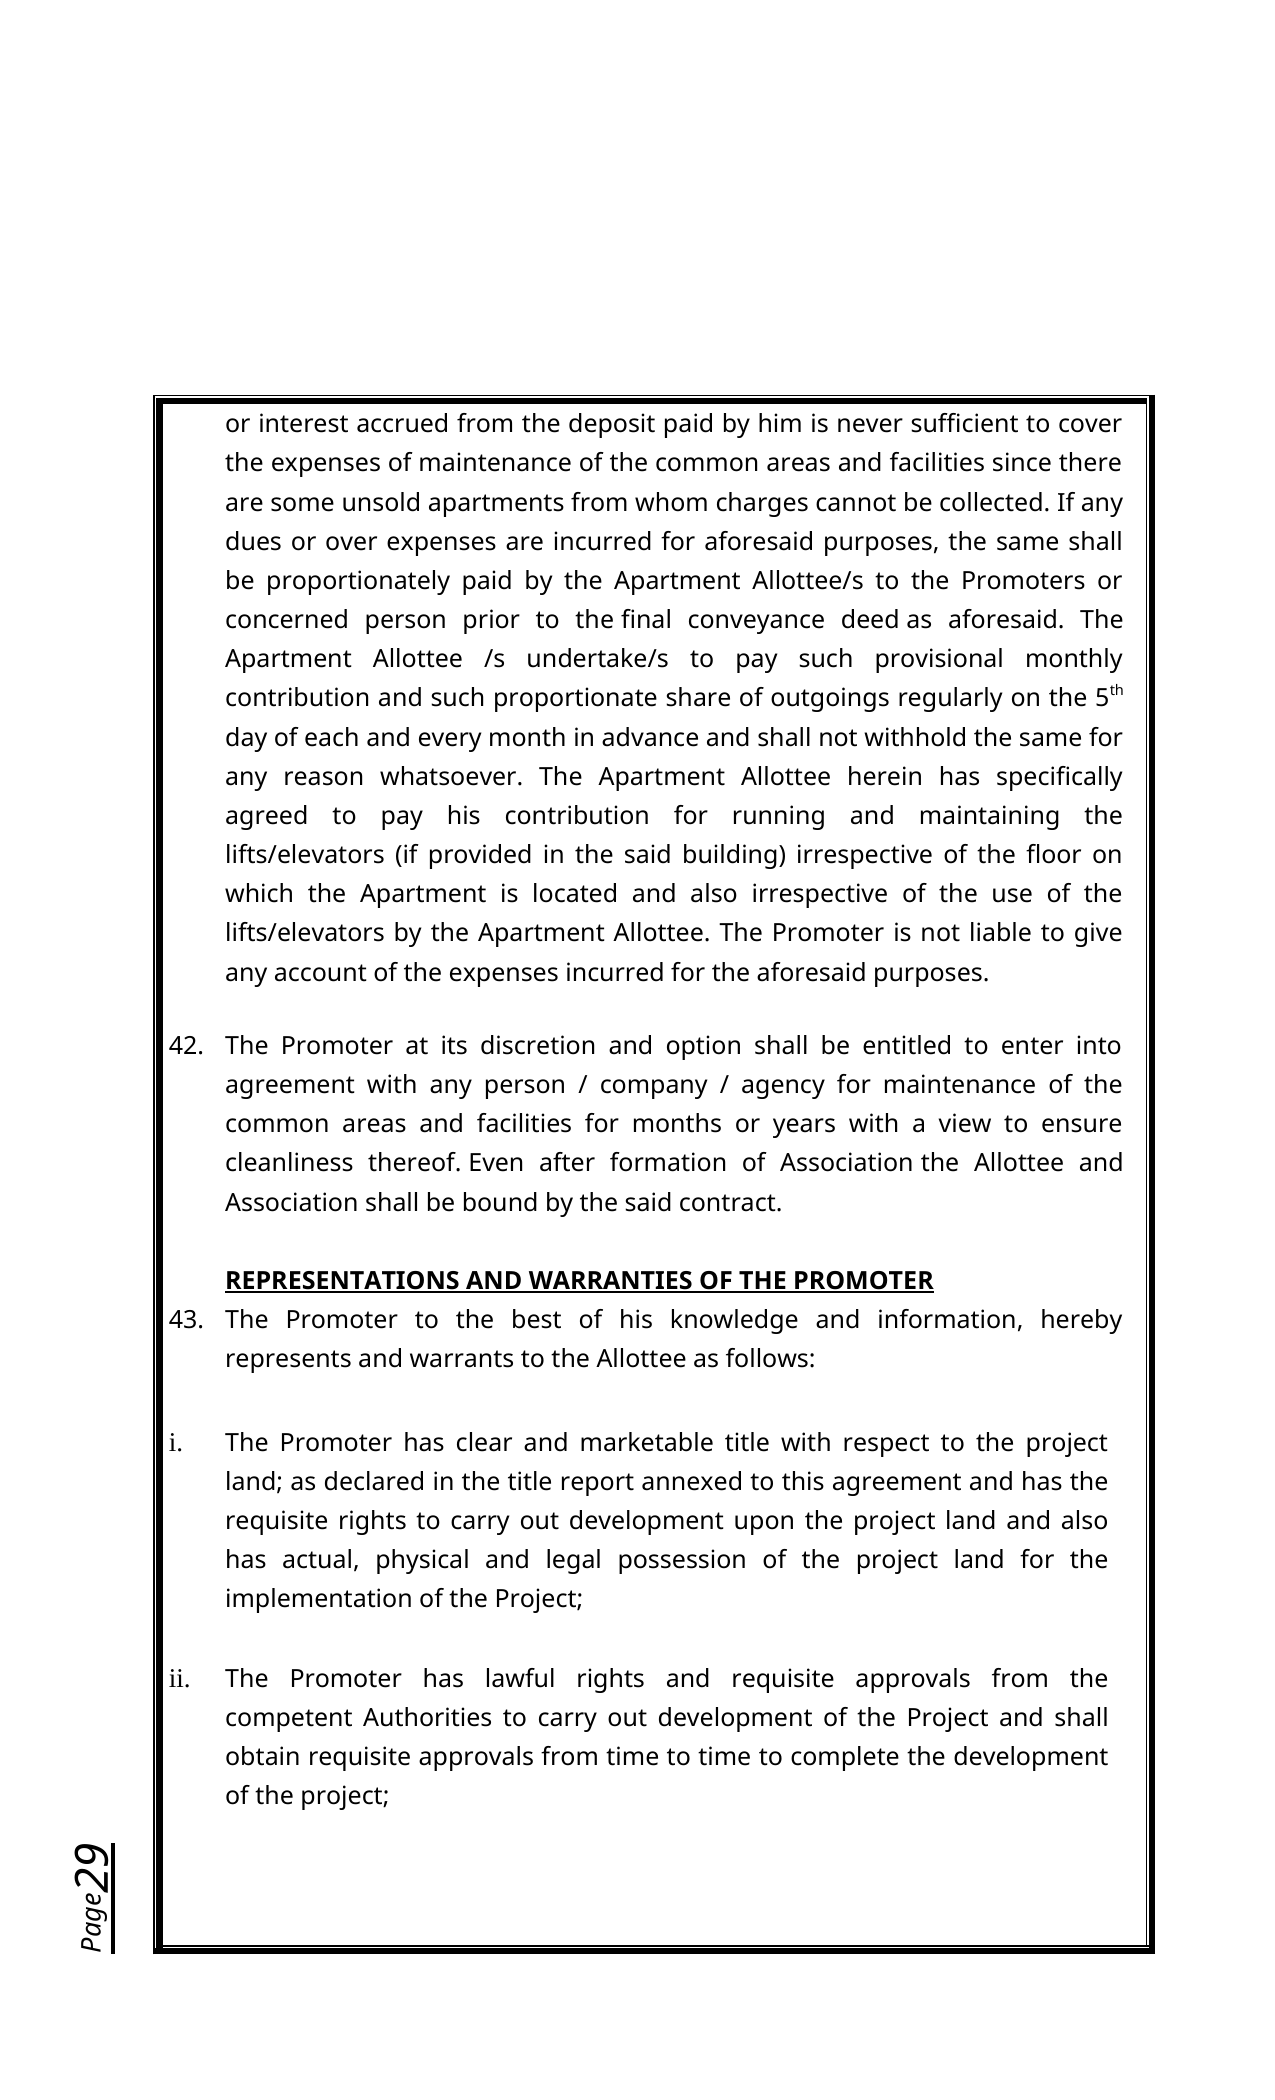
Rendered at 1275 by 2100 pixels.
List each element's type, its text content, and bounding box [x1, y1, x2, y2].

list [169, 406, 1124, 988]
list The Promoter at its discretion and option shall be entitled to enter into agreement with any person / company / agency for maintenance of the common areas and facilities for months or years with a view to ensure cleanliness thereof. Even after formation of Association the Allottee and Association shall be bound by the said contract. [169, 1027, 1124, 1218]
text REPRESENTATIONS AND WARRANTIES OF THE PROMOTER [225, 1262, 1125, 1297]
list The Promoter to the best of his knowledge and information, hereby represents and warrants to the Allottee as follows: [169, 1302, 1124, 1375]
list The Promoter has clear and marketable title with respect to the project land; as declared in the title report annexed to this agreement and has the requisite rights to carry out development upon the project land and also has actual, physical and legal possession of the project land for the implementation of the Project; [169, 1424, 1110, 1615]
list The Promoter has lawful rights and requisite approvals from the competent Authorities to carry out development of the Project and shall obtain requisite approvals from time to time to complete the development of the project; [169, 1661, 1110, 1812]
